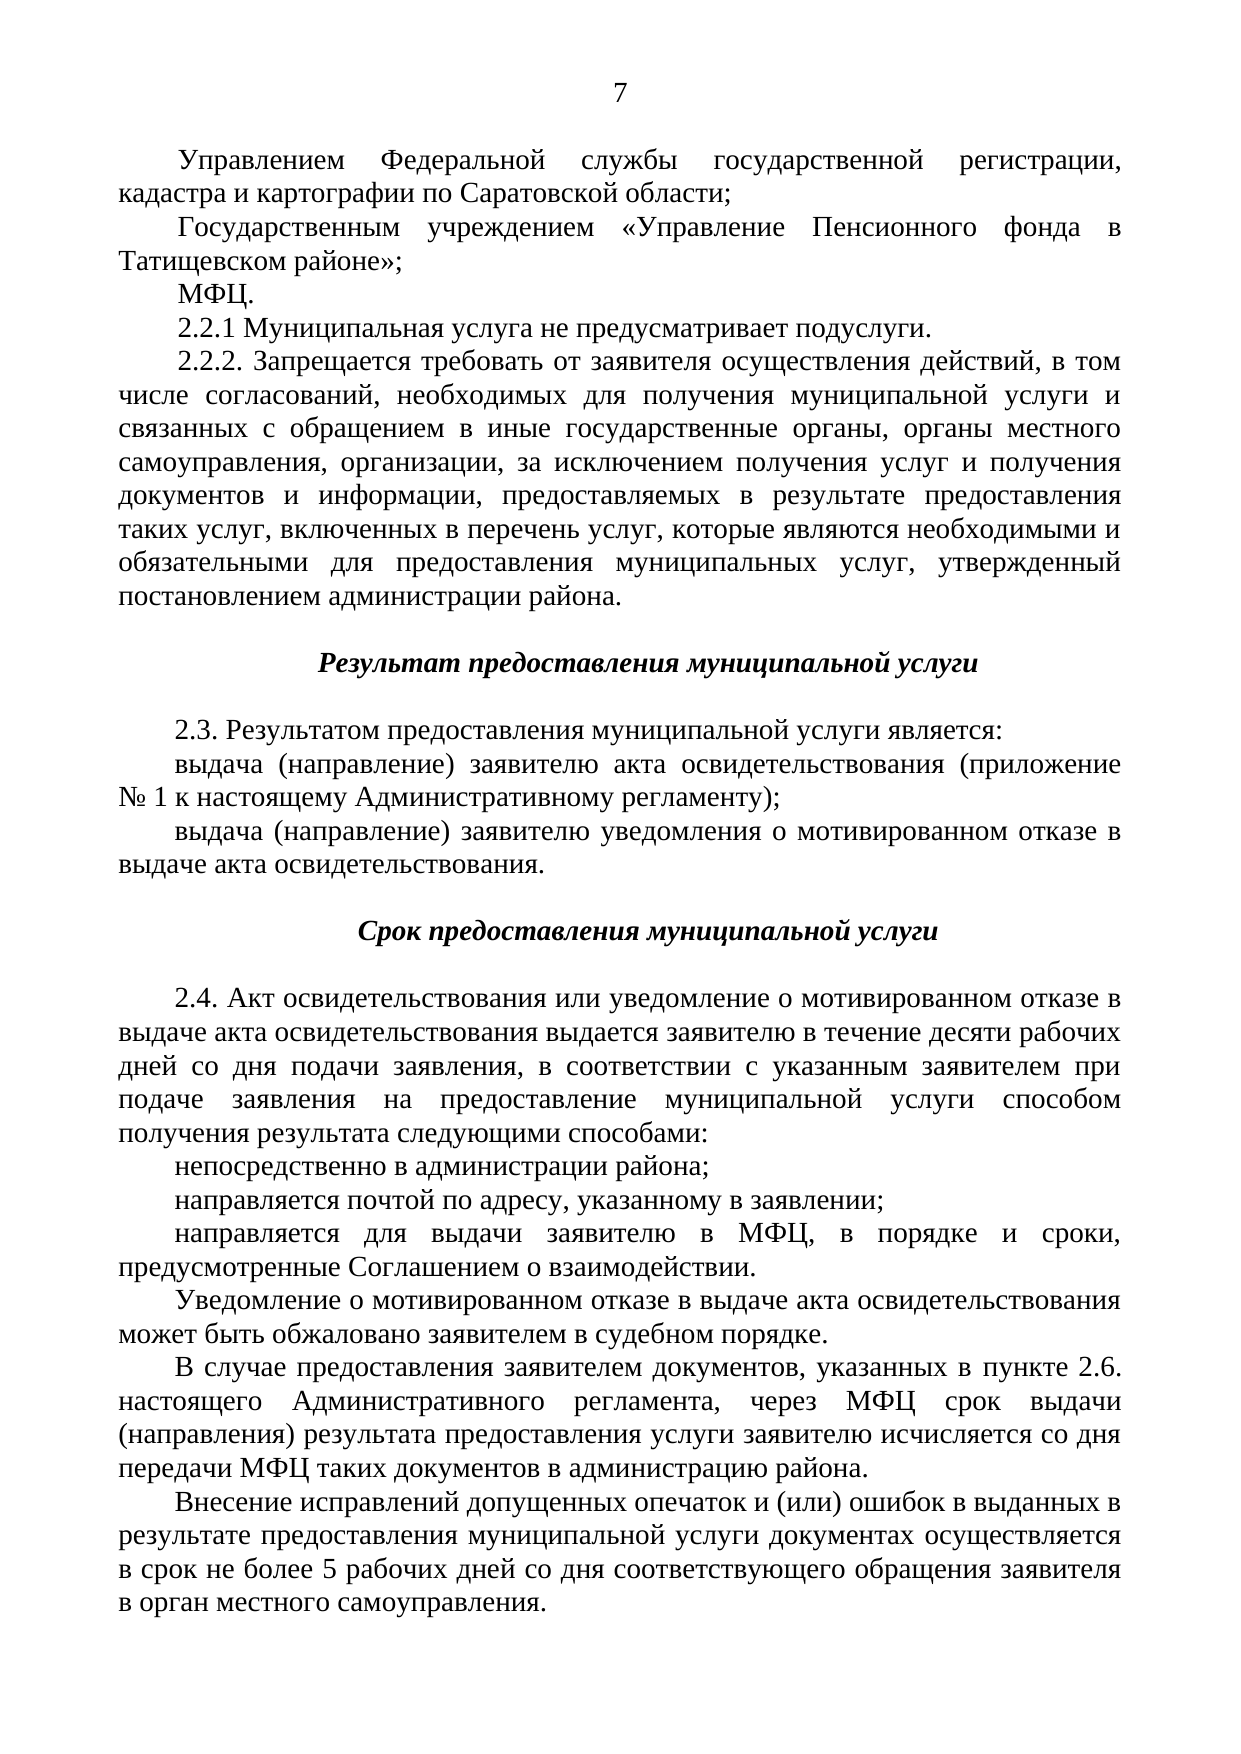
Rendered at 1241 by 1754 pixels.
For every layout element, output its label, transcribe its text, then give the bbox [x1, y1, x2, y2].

text Внесение исправлений допущенных опечаток и (или) ошибок в выданных в результате предоставления муниципальной услуги документах осуществляется в срок не более 5 рабочих дней со дня соответствующего обращения заявителя в орган местного самоуправления. [118, 1484, 1122, 1618]
text 2.4. Акт освидетельствования или уведомление о мотивированном отказе в выдаче акта освидетельствования выдается заявителю в течение десяти рабочих дней со дня подачи заявления, в соответствии с указанным заявителем при подаче заявления на предоставление муниципальной услуги способом получения результата следующими способами: [118, 981, 1122, 1148]
text Государственным учреждением «Управление Пенсионного фонда в Татищевском районе»; [118, 209, 1122, 276]
text выдача (направление) заявителю акта освидетельствования (приложение № 1 к настоящему Административному регламенту); [118, 746, 1122, 813]
text Управлением Федеральной службы государственной регистрации, кадастра и картографии по Саратовской области; [118, 142, 1122, 209]
text направляется почтой по адресу, указанному в заявлении; [118, 1182, 1122, 1215]
text 2.3. Результатом предоставления муниципальной услуги является: [118, 712, 1122, 746]
text 2.2.2. Запрещается требовать от заявителя осуществления действий, в том числе согласований, необходимых для получения муниципальной услуги и связанных с обращением в иные государственные органы, органы местного самоуправления, организации, за исключением получения услуг и получения документов и информации, предоставляемых в результате предоставления таких услуг, включенных в перечень услуг, которые являются необходимыми и обязательными для предоставления муниципальных услуг, утвержденный постановлением администрации района. [118, 343, 1122, 612]
text Результат предоставления муниципальной услуги [118, 645, 1122, 679]
text непосредственно в администрации района; [118, 1148, 1122, 1182]
text 2.2.1 Муниципальная услуга не предусматривает подуслуги. [118, 310, 1122, 343]
text В случае предоставления заявителем документов, указанных в пункте 2.6. настоящего Административного регламента, через МФЦ срок выдачи (направления) результата предоставления услуги заявителю исчисляется со дня передачи МФЦ таких документов в администрацию района. [118, 1349, 1122, 1484]
text Уведомление о мотивированном отказе в выдаче акта освидетельствования может быть обжаловано заявителем в судебном порядке. [118, 1282, 1122, 1349]
text направляется для выдачи заявителю в МФЦ, в порядке и сроки, предусмотренные Соглашением о взаимодействии. [118, 1215, 1122, 1282]
text МФЦ. [118, 276, 1122, 310]
text выдача (направление) заявителю уведомления о мотивированном отказе в выдаче акта освидетельствования. [118, 813, 1122, 880]
text Срок предоставления муниципальной услуги [118, 913, 1122, 947]
